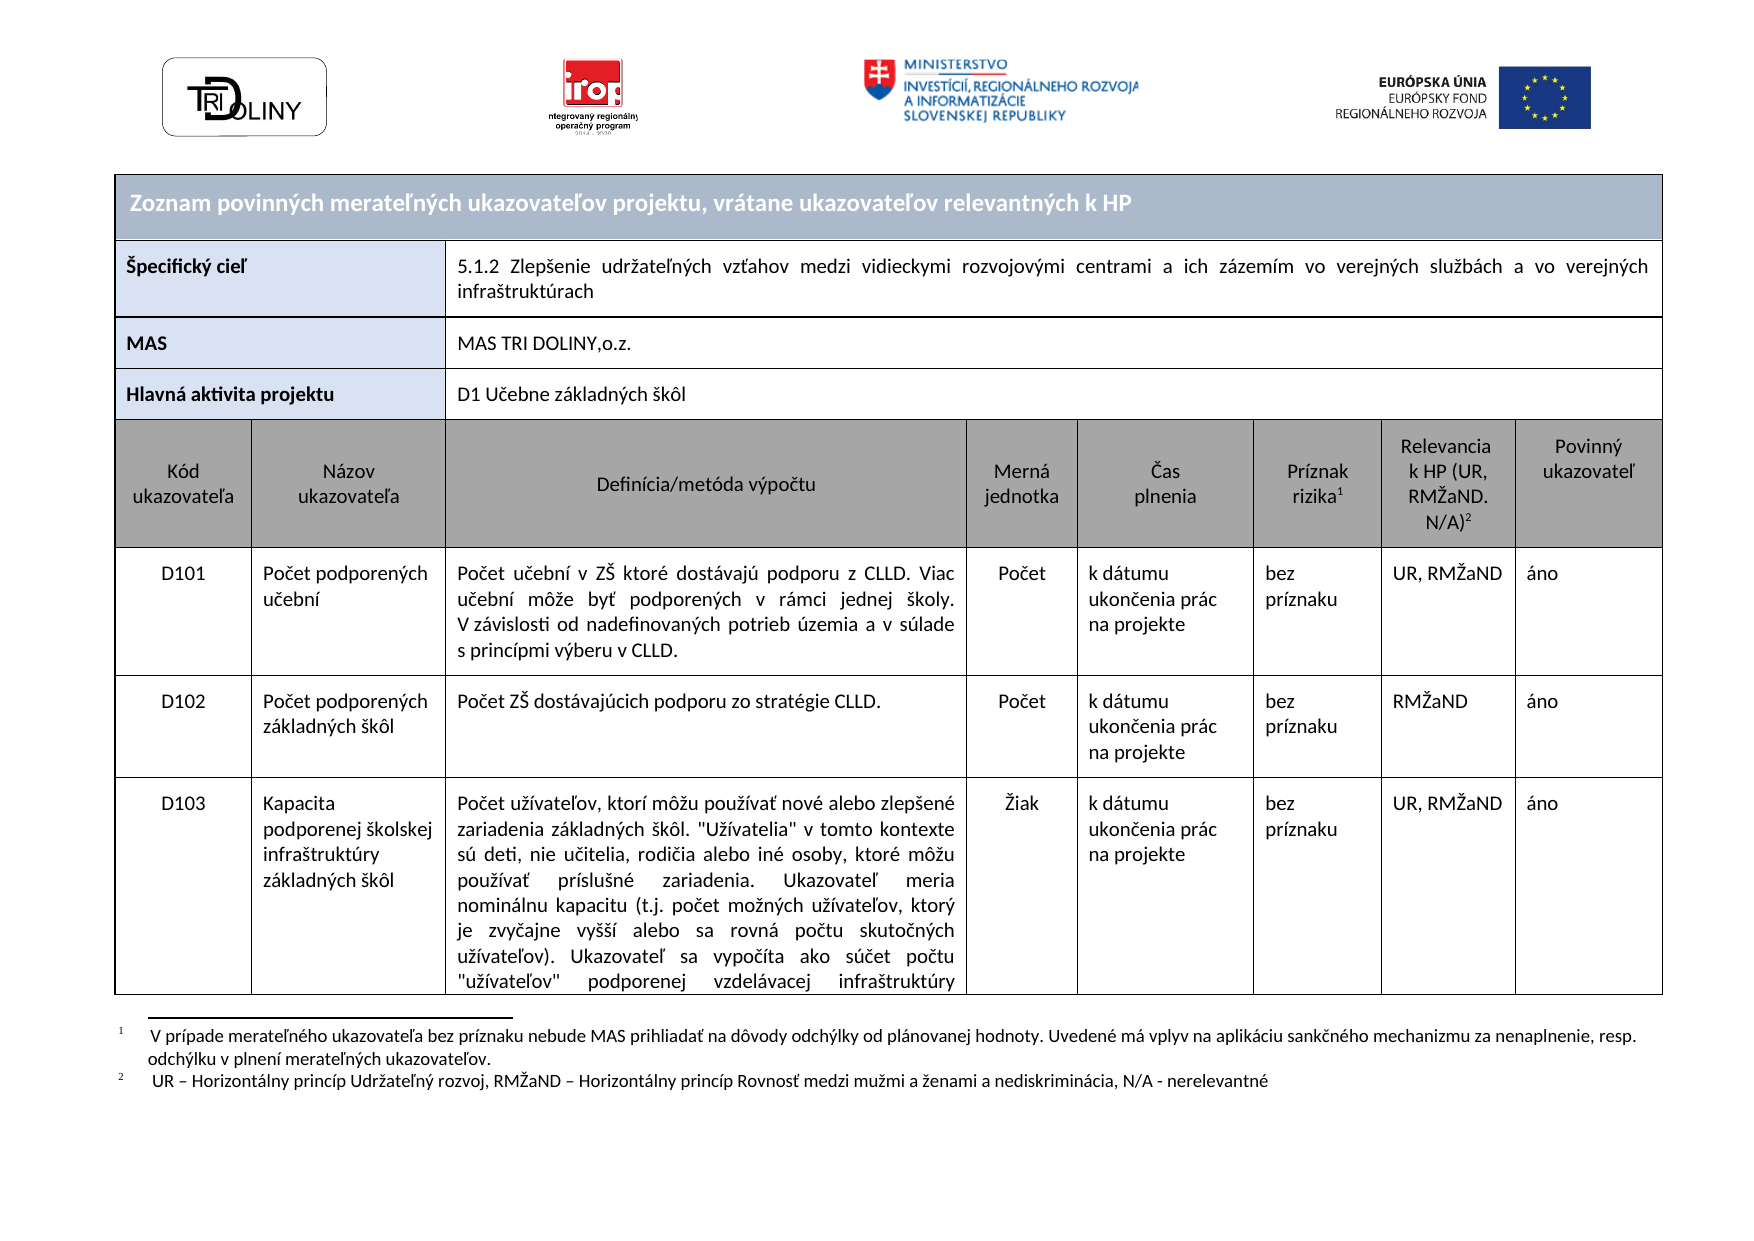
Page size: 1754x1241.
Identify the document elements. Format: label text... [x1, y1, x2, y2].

table_cell Príznak rizika [1254, 420, 1381, 547]
table_cell Kód ukazovateľa [116, 420, 251, 547]
table_cell MAS TRI DOLINY,o.z. [446, 318, 1662, 368]
table_cell k dátumu ukončenia prác na projekte [1078, 548, 1253, 675]
table_cell k dátumu ukončenia prác na projekte [1078, 676, 1253, 777]
table_cell Čas plnenia [1078, 420, 1253, 547]
table_cell bez príznaku [1254, 778, 1381, 994]
table_cell D102 [116, 676, 251, 777]
table_cell Špecifický cieľ [116, 241, 445, 316]
table_cell Definícia/metóda výpočtu [446, 420, 966, 547]
table_cell Názov ukazovateľa [252, 420, 445, 547]
table_cell Žiak [967, 778, 1077, 994]
table_cell Kapacita podporenej školskej infraštruktúry základných škôl [252, 778, 445, 994]
picture [181, 70, 308, 124]
table_cell Počet [967, 676, 1077, 777]
table_cell Hlavná aktivita projektu [116, 369, 445, 419]
table_cell áno [1516, 778, 1662, 994]
table_cell Relevancia k HP (UR, RMŽaND. N/A) [1382, 420, 1515, 547]
table_cell áno [1516, 676, 1662, 777]
table_cell D101 [116, 548, 251, 675]
table_cell [446, 241, 1662, 316]
table_cell Počet ZŠ dostávajúcich podporu zo stratégie CLLD. [446, 676, 966, 777]
table_cell [446, 369, 1662, 419]
table_cell MAS [116, 318, 445, 368]
table_cell Merná jednotka [967, 420, 1077, 547]
table_cell UR, RMŽaND [1382, 548, 1515, 675]
table_cell Počet [967, 548, 1077, 675]
table_cell RMŽaND [1382, 676, 1515, 777]
picture [863, 59, 1138, 122]
table_header Zoznam povinných merateľných ukazovateľov projektu, vrátane ukazovateľov relevantných k HP [116, 175, 1662, 239]
table_cell bez príznaku [1254, 676, 1381, 777]
table_cell k dátumu ukončenia prác na projekte [1078, 778, 1253, 994]
picture [547, 58, 638, 134]
table_cell Počet učební v ZŠ ktoré dostávajú podporu z CLLD. Viac učební môže byť podporených v rámci jednej školy. V závislosti od nadefinovaných potrieb územia a v súlade s princípmi výberu v CLLD. [446, 548, 966, 675]
table_cell Počet podporených učební [252, 548, 445, 675]
table_cell UR, RMŽaND [1382, 778, 1515, 994]
table_cell D103 [116, 778, 251, 994]
table_cell áno [1516, 548, 1662, 675]
picture [1328, 61, 1594, 133]
table_cell Počet podporených základných škôl [252, 676, 445, 777]
table_cell bez príznaku [1254, 548, 1381, 675]
table_cell Povinný ukazovateľ [1516, 420, 1662, 547]
